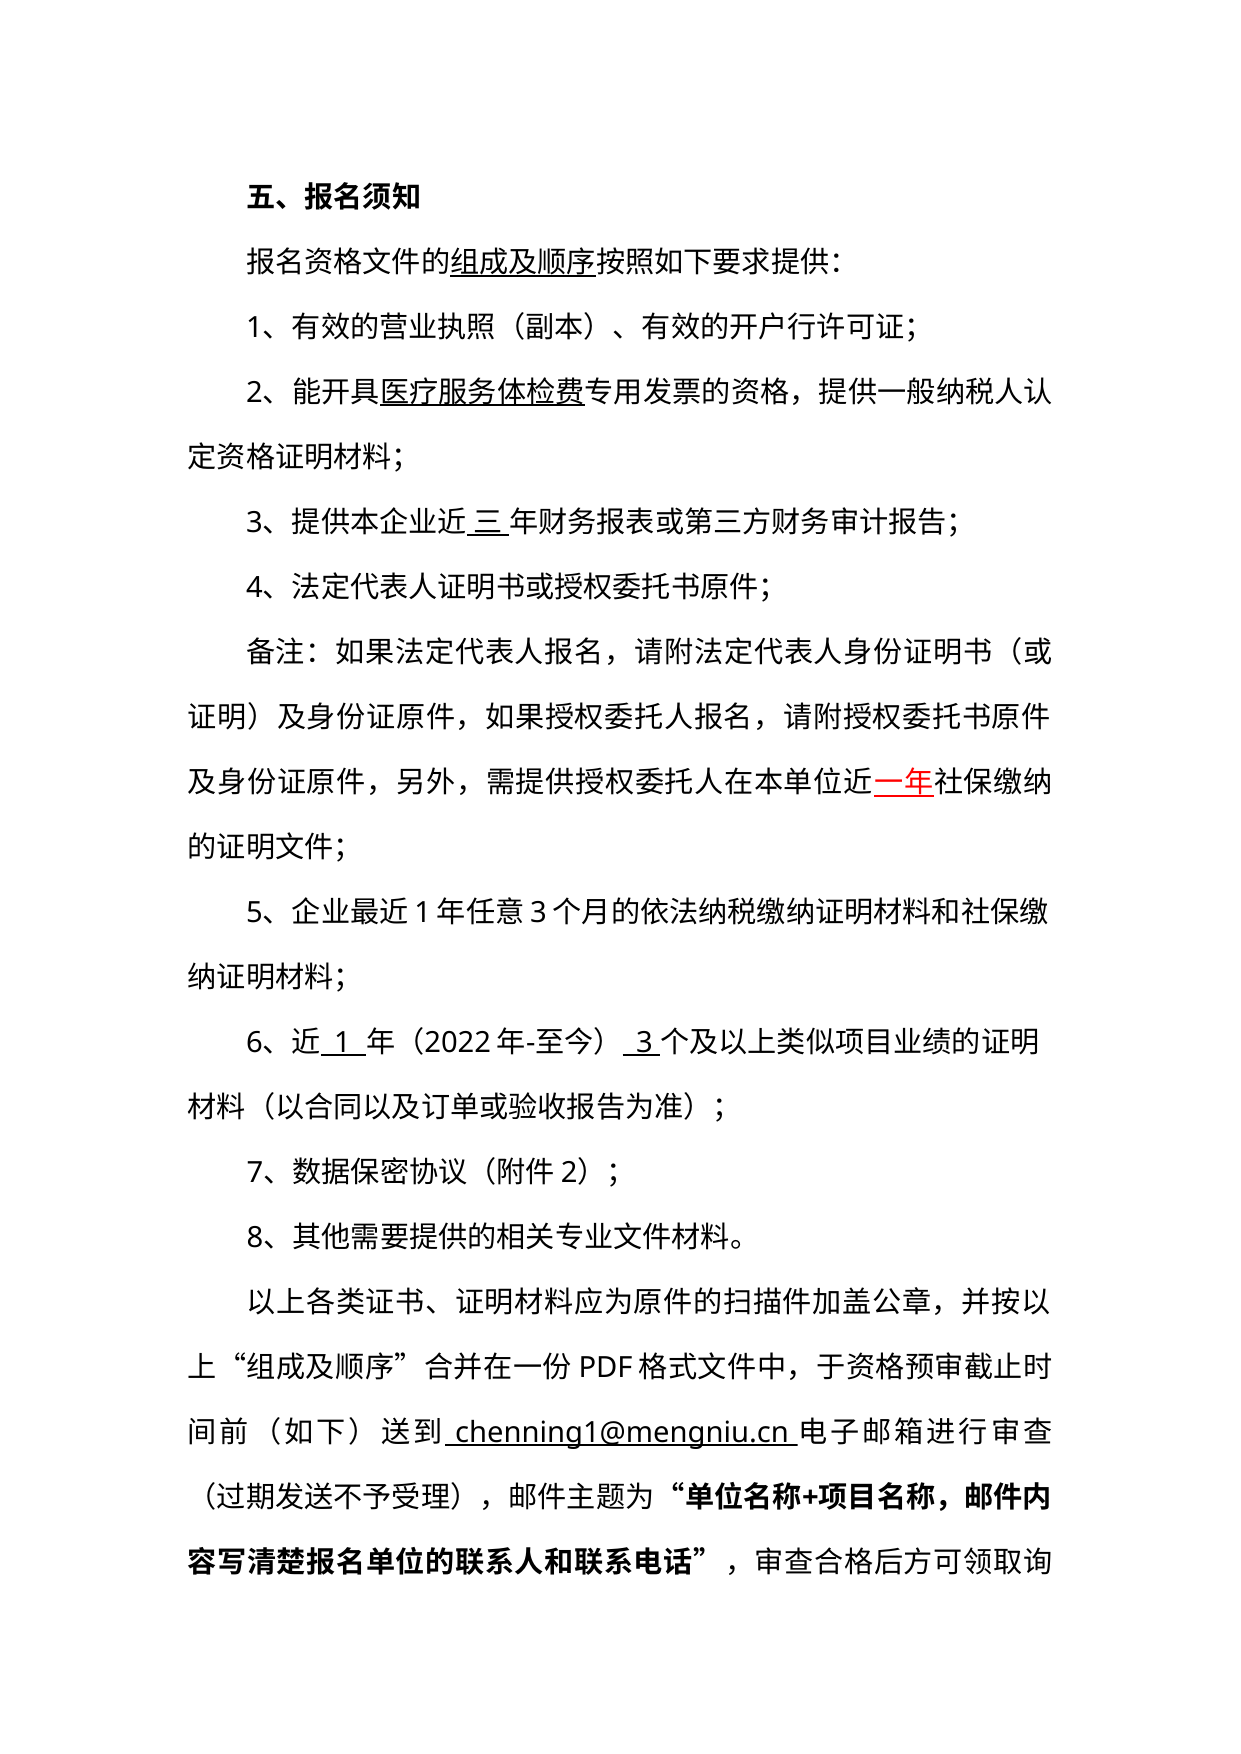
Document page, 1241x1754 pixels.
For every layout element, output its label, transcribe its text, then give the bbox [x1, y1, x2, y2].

text 7、数据保密协议（附件2）； [187, 1137, 1053, 1202]
text 4、法定代表人证明书或授权委托书原件； [187, 552, 1053, 617]
text 3、提供本企业近 三 年财务报表或第三方财务审计报告； [187, 487, 1053, 552]
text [187, 1267, 1053, 1592]
text 五、报名须知 [187, 162, 1053, 227]
text 2、能开具医疗服务体检费专用发票的资格，提供一般纳税人认定资格证明材料； [187, 357, 1053, 487]
text 5、企业最近1年任意3个月的依法纳税缴纳证明材料和社保缴纳证明材料； [187, 877, 1053, 1007]
text 备注：如果法定代表人报名，请附法定代表人身份证明书（或证明）及身份证原件，如果授权委托人报名，请附授权委托书原件及身份证原件，另外，需提供授权委托人在本单位近一年社保缴纳的证明文件； [187, 617, 1053, 877]
text 8、其他需要提供的相关专业文件材料。 [187, 1202, 1053, 1267]
text 6、近 1 年（2022年-至今） 3 个及以上类似项目业绩的证明材料（以合同以及订单或验收报告为准）； [187, 1007, 1053, 1137]
text 1、有效的营业执照（副本）、有效的开户行许可证； [187, 292, 1053, 357]
text 报名资格文件的组成及顺序按照如下要求提供： [187, 227, 1053, 292]
